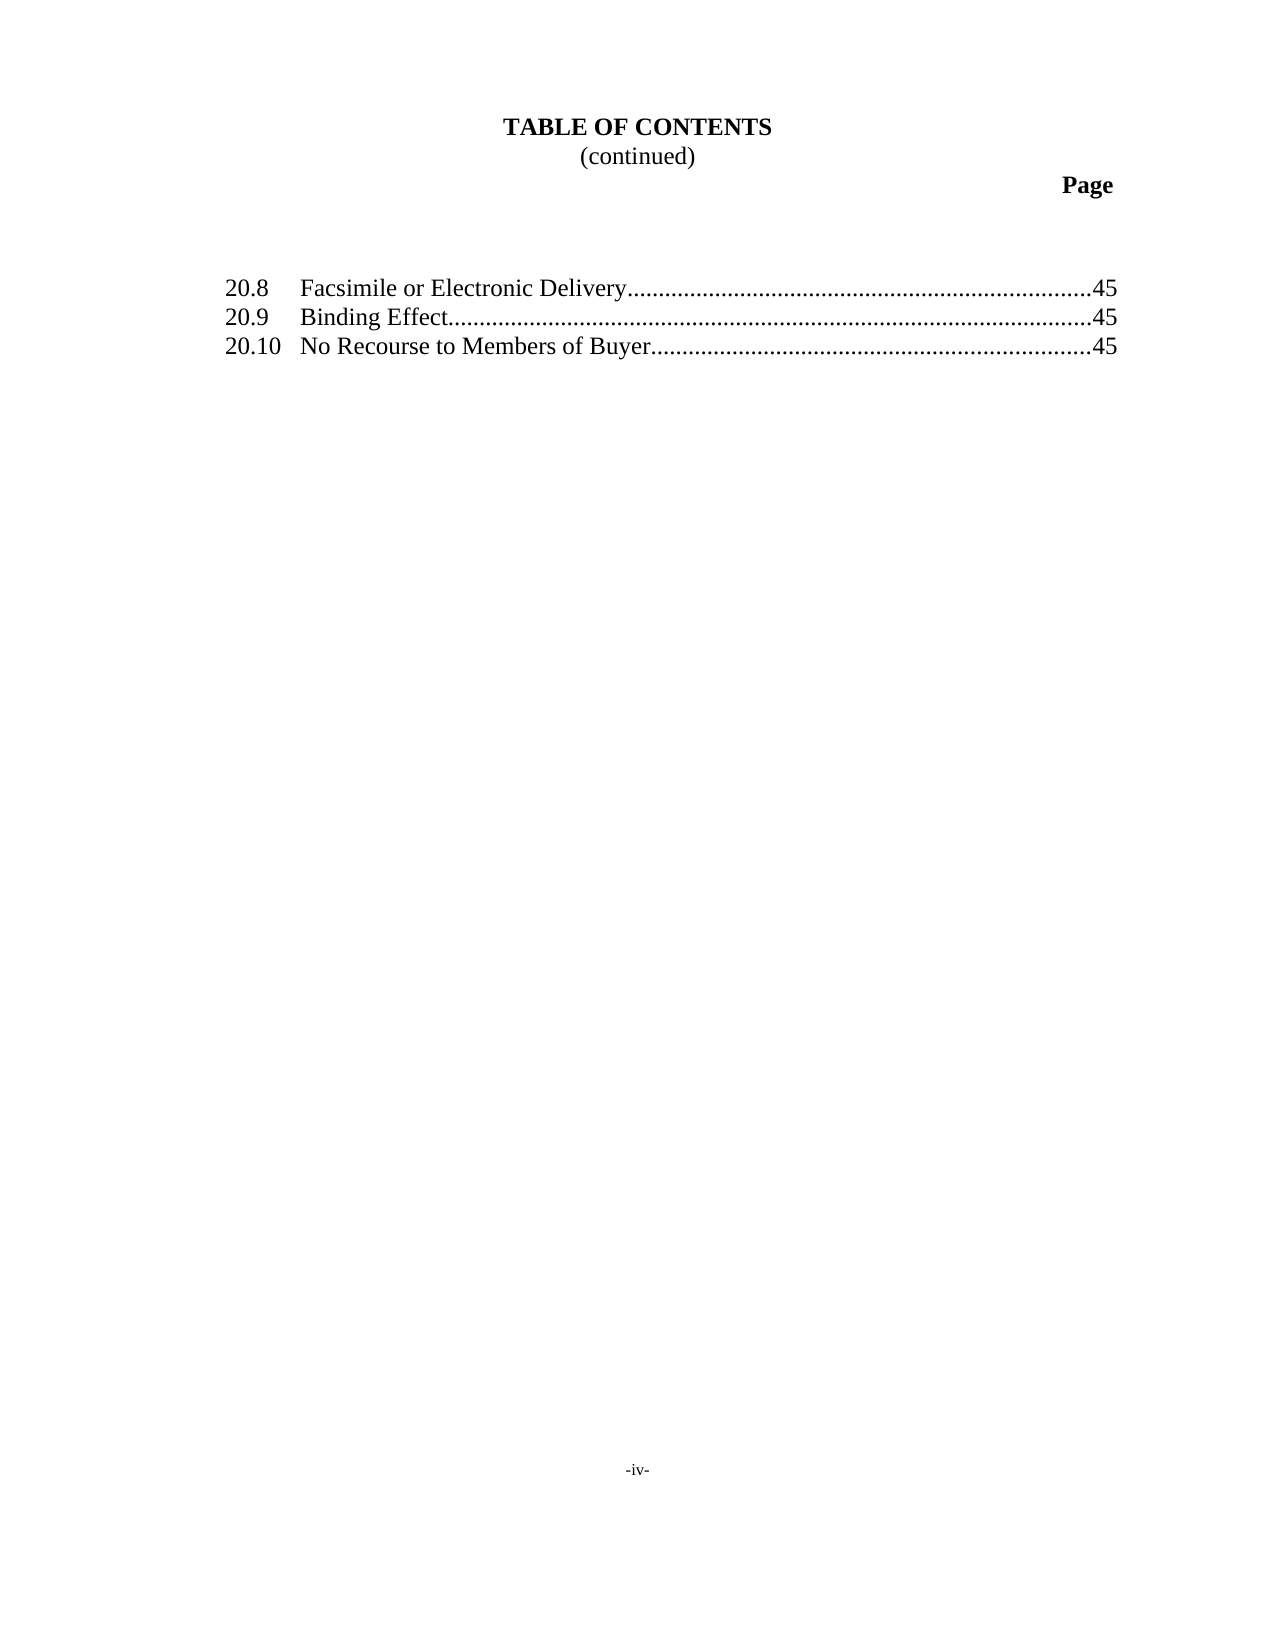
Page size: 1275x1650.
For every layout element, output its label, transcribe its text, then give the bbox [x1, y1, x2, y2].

text 20.9 Binding Effect 45 [225, 302, 1050, 331]
text 20.10 No Recourse to Members of Buyer 45 [225, 331, 1050, 359]
text 20.8 Facsimile or Electronic Delivery 45 [225, 273, 1050, 302]
